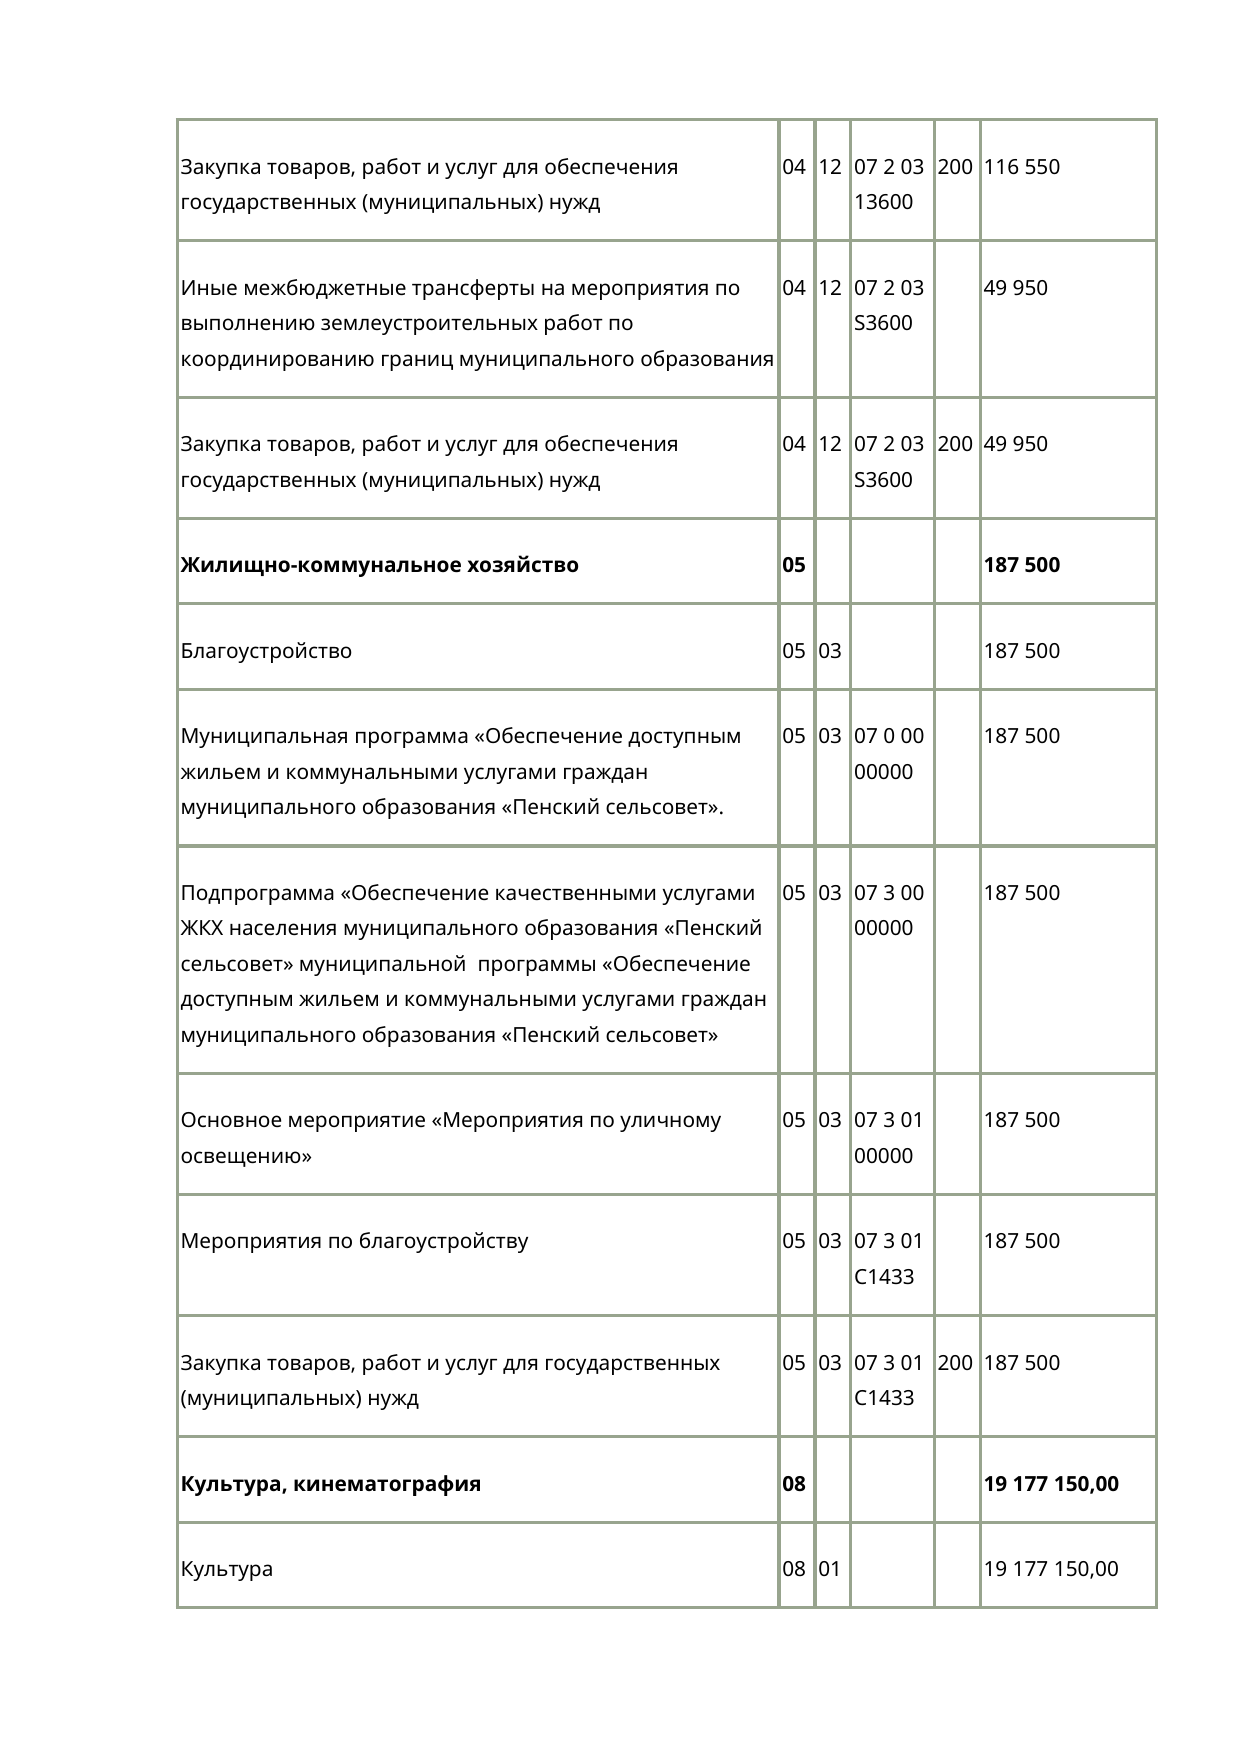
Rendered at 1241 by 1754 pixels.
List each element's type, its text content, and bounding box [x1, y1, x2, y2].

table_cell 187 500 [982, 1196, 1155, 1314]
table_cell 49 950 [982, 399, 1155, 517]
table_cell [936, 605, 979, 688]
table_cell 07 2 03 S3600 [852, 399, 933, 517]
table_cell 12 [817, 121, 849, 239]
table_cell 07 2 03 13600 [852, 121, 933, 239]
table_cell Закупка товаров, работ и услуг для обеспечения государственных (муниципальных) нужд [179, 121, 777, 239]
table_cell 04 [781, 121, 813, 239]
table_cell 01 [817, 1524, 849, 1606]
table_cell 187 500 [982, 1075, 1155, 1193]
table_cell 05 [781, 605, 813, 688]
table_cell 07 2 03 S3600 [852, 242, 933, 396]
table_cell 05 [781, 1075, 813, 1193]
table_cell [936, 242, 979, 396]
table_cell [936, 520, 979, 602]
table_cell 03 [817, 848, 849, 1072]
table_cell 187 500 [982, 520, 1155, 602]
table_cell 187 500 [982, 848, 1155, 1072]
table_cell [817, 520, 849, 602]
table_cell 05 [781, 691, 813, 844]
table_cell [852, 520, 933, 602]
table_cell 12 [817, 399, 849, 517]
table_cell 187 500 [982, 1317, 1155, 1435]
table_cell 03 [817, 1075, 849, 1193]
table_cell 07 0 00 00000 [852, 691, 933, 844]
table_cell 03 [817, 605, 849, 688]
table_cell 07 3 00 00000 [852, 848, 933, 1072]
table_cell 08 [781, 1438, 813, 1521]
table_cell Культура, кинематография [179, 1438, 777, 1521]
table_cell Культура [179, 1524, 777, 1606]
table_cell 200 [936, 399, 979, 517]
table_cell 03 [817, 691, 849, 844]
table_cell [936, 1438, 979, 1521]
table_cell 187 500 [982, 605, 1155, 688]
table_cell [936, 1524, 979, 1606]
table_cell 08 [781, 1524, 813, 1606]
table_cell 05 [781, 520, 813, 602]
table_cell 187 500 [982, 691, 1155, 844]
table_cell [852, 1524, 933, 1606]
table_cell 12 [817, 242, 849, 396]
table_cell [936, 691, 979, 844]
table_cell 200 [936, 1317, 979, 1435]
table_cell [936, 1196, 979, 1314]
table_cell Основное мероприятие «Мероприятия по уличному освещению» [179, 1075, 777, 1193]
table_cell 200 [936, 121, 979, 239]
table_cell Жилищно-коммунальное хозяйство [179, 520, 777, 602]
table_cell Мероприятия по благоустройству [179, 1196, 777, 1314]
table_cell 05 [781, 1317, 813, 1435]
table_cell Благоустройство [179, 605, 777, 688]
table_cell Подпрограмма «Обеспечение качественными услугами ЖКХ населения муниципального образования «Пенский сельсовет» муниципальной программы «Обеспечение доступным жильем и коммунальными услугами граждан муниципального образования «Пенский сельсовет» [179, 848, 777, 1072]
table_cell Закупка товаров, работ и услуг для обеспечения государственных (муниципальных) нужд [179, 399, 777, 517]
table_cell [852, 1438, 933, 1521]
table_cell 49 950 [982, 242, 1155, 396]
table_cell 19 177 150,00 [982, 1438, 1155, 1521]
table_cell 07 3 01 00000 [852, 1075, 933, 1193]
table_cell [936, 848, 979, 1072]
table_cell [936, 1075, 979, 1193]
table_cell 07 3 01 С1433 [852, 1317, 933, 1435]
table_cell 05 [781, 848, 813, 1072]
table_cell Закупка товаров, работ и услуг для государственных (муниципальных) нужд [179, 1317, 777, 1435]
table_cell 04 [781, 399, 813, 517]
table_cell 04 [781, 242, 813, 396]
table_cell [817, 1438, 849, 1521]
table_cell 19 177 150,00 [982, 1524, 1155, 1606]
table_cell Иные межбюджетные трансферты на мероприятия по выполнению землеустроительных работ по координированию границ муниципального образования [179, 242, 777, 396]
table_cell 116 550 [982, 121, 1155, 239]
table_cell 03 [817, 1196, 849, 1314]
table_cell [852, 605, 933, 688]
table_cell 07 3 01 С1433 [852, 1196, 933, 1314]
table_cell 03 [817, 1317, 849, 1435]
table_cell Муниципальная программа «Обеспечение доступным жильем и коммунальными услугами граждан муниципального образования «Пенский сельсовет». [179, 691, 777, 844]
table_cell 05 [781, 1196, 813, 1314]
